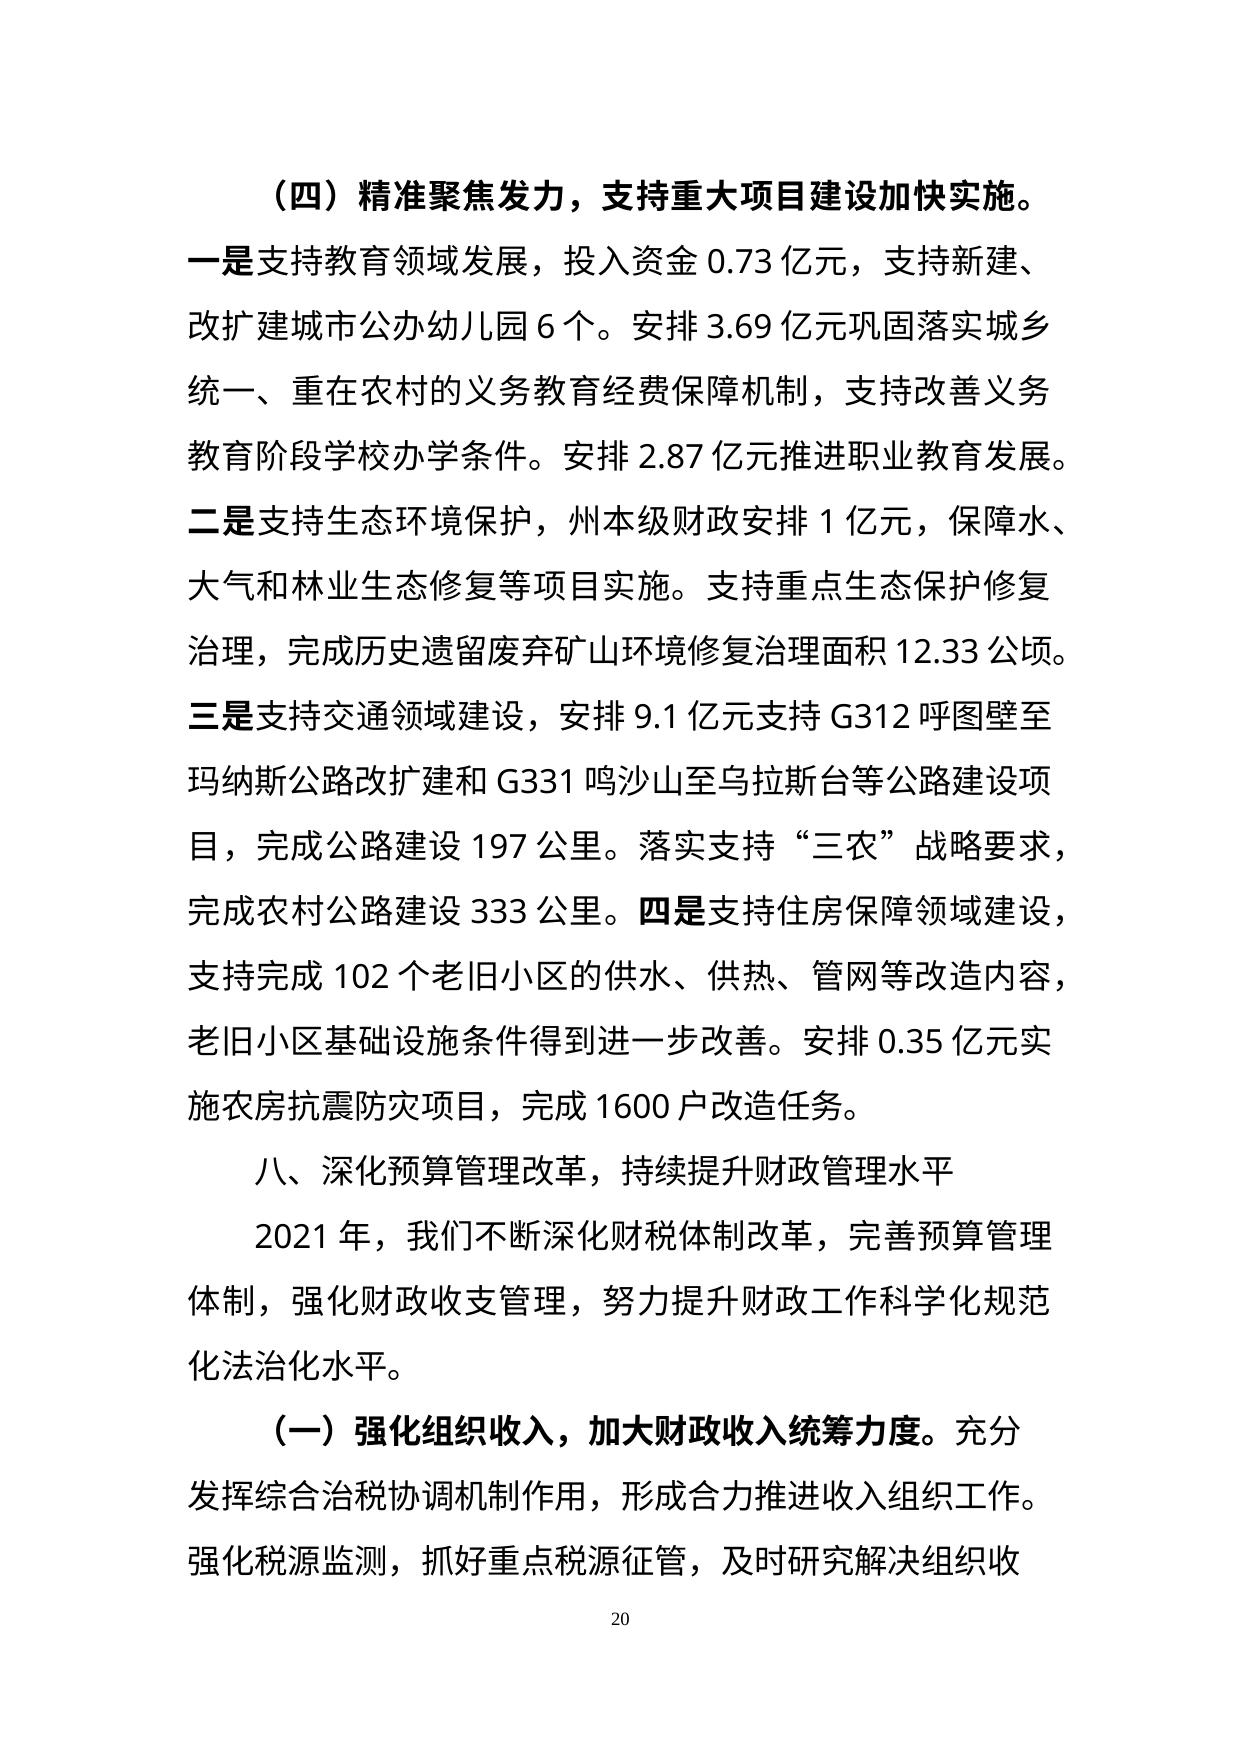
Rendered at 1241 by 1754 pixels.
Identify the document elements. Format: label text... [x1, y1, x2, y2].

text 2021年，我们不断深化财税体制改革，完善预算管理体制，强化财政收支管理，努力提升财政工作科学化规范化法治化水平。 [187, 1202, 1053, 1397]
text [187, 1397, 1053, 1592]
text （四）精准聚焦发力，支持重大项目建设加快实施。一是支持教育领域发展，投入资金0.73亿元，支持新建、改扩建城市公办幼儿园6个。安排3.69亿元巩固落实城乡统一、重在农村的义务教育经费保障机制，支持改善义务教育阶段学校办学条件。安排2.87亿元推进职业教育发展。二是支持生态环境保护，州本级财政安排1亿元，保障水、大气和林业生态修复等项目实施。支持重点生态保护修复治理，完成历史遗留废弃矿山环境修复治理面积12.33公顷。三是支持交通领域建设，安排9.1亿元支持G312呼图壁至玛纳斯公路改扩建和G331鸣沙山至乌拉斯台等公路建设项目，完成公路建设197公里。落实支持“三农”战略要求，完成农村公路建设333公里。四是支持住房保障领域建设，支持完成102个老旧小区的供水、供热、管网等改造内容，老旧小区基础设施条件得到进一步改善。安排0.35亿元实施农房抗震防灾项目，完成1600户改造任务。 [187, 162, 1053, 1137]
text 八、深化预算管理改革，持续提升财政管理水平 [187, 1137, 1053, 1202]
